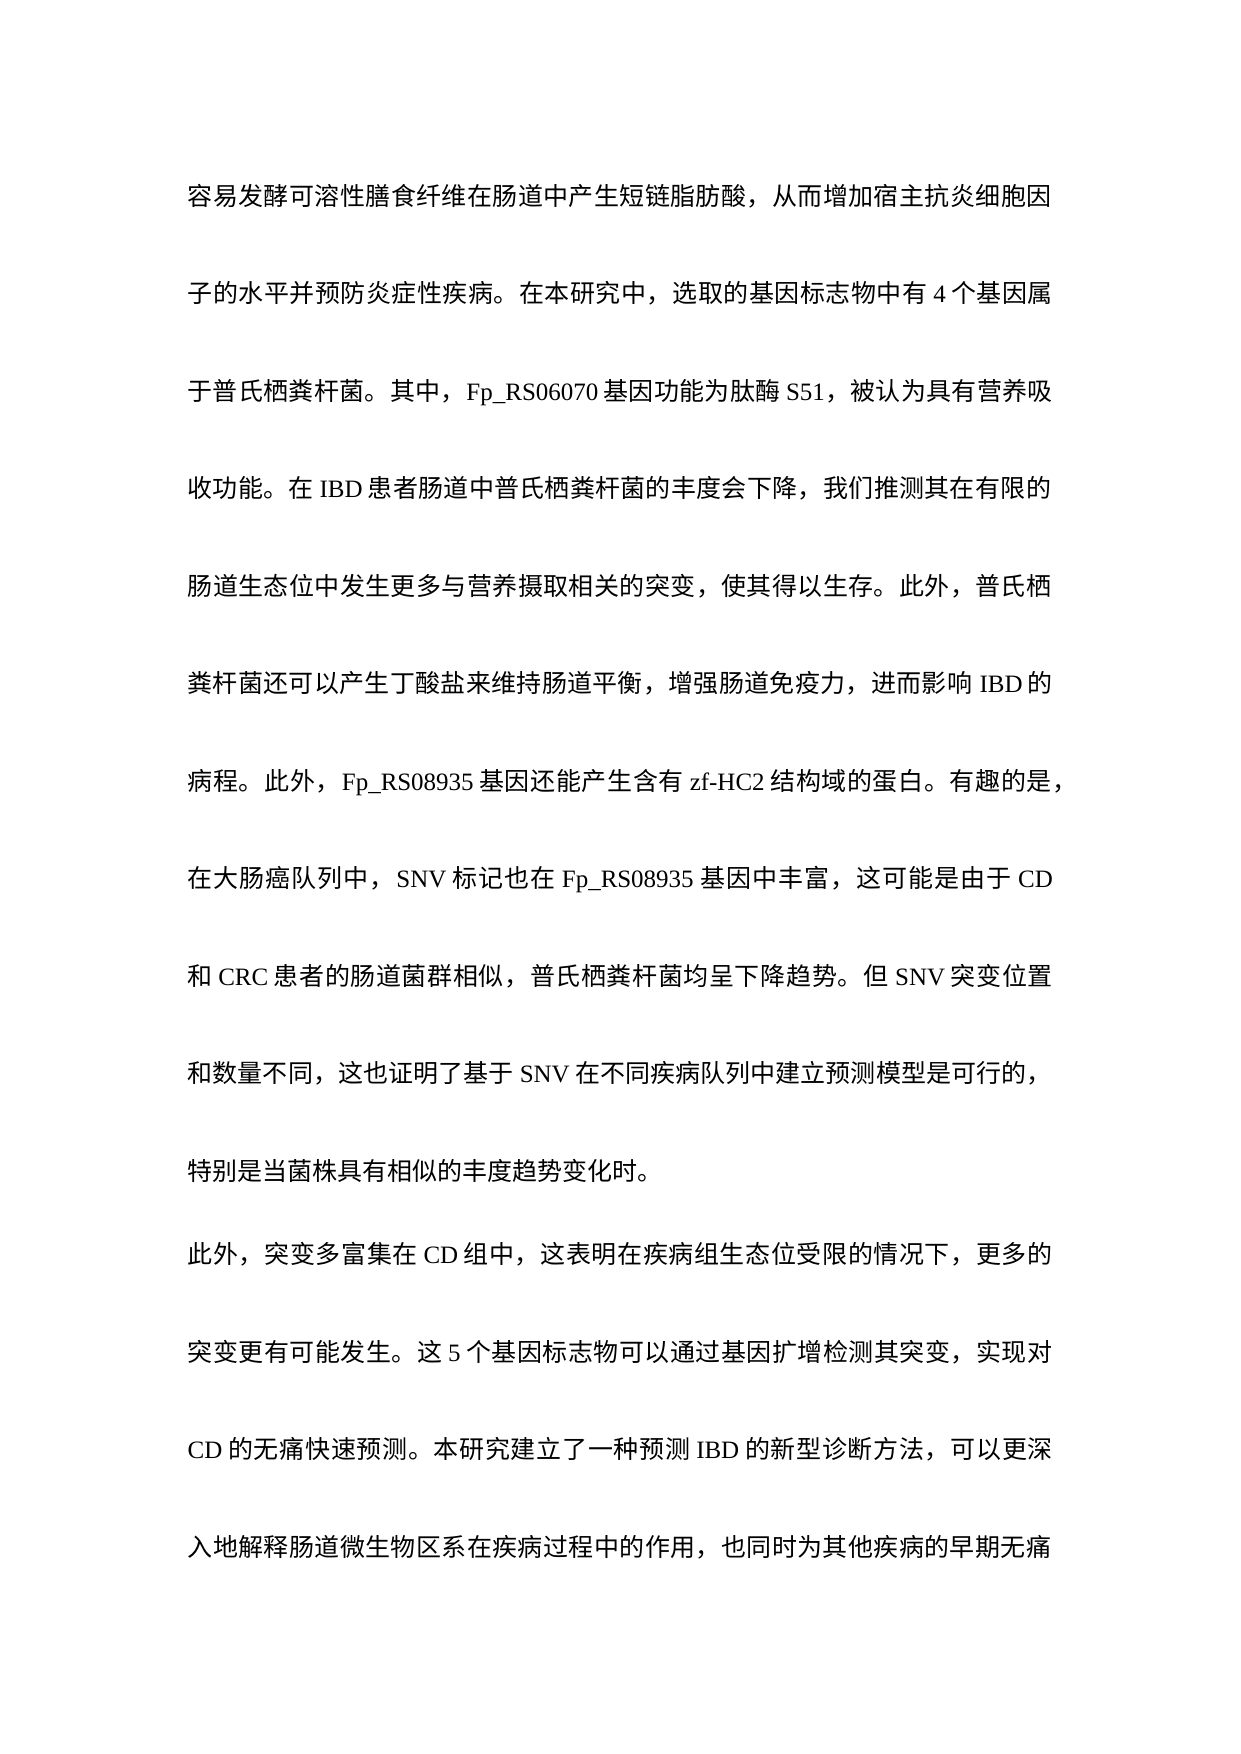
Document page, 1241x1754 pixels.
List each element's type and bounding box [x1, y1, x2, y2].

text [187, 1220, 1053, 1578]
text [187, 162, 1053, 1202]
